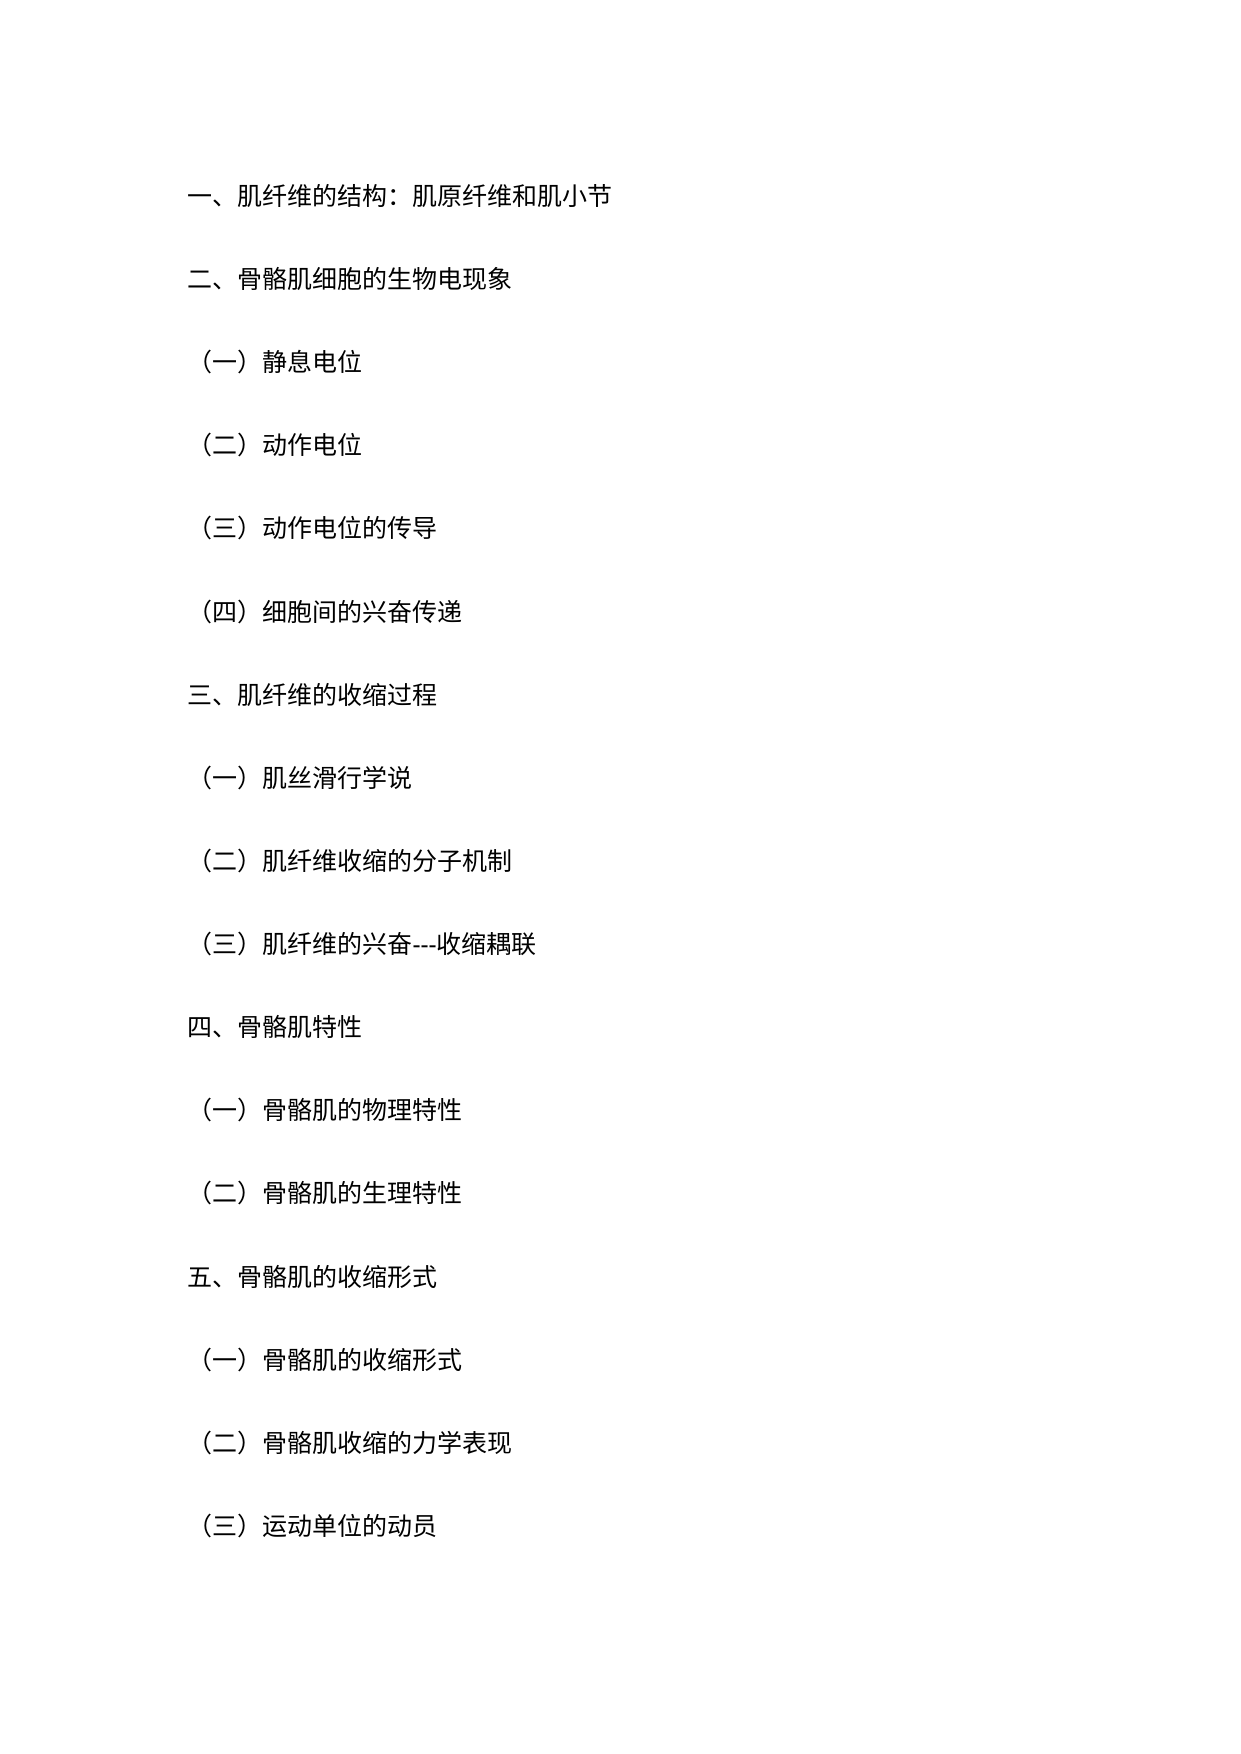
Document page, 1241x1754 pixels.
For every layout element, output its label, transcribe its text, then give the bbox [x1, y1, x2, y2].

text （一）肌丝滑行学说 [187, 744, 1053, 809]
text （二）动作电位 [187, 411, 1053, 476]
text （一）静息电位 [187, 328, 1053, 393]
text （四）细胞间的兴奋传递 [187, 578, 1053, 643]
text 五、骨骼肌的收缩形式 [187, 1243, 1053, 1308]
text （二）骨骼肌收缩的力学表现 [187, 1409, 1053, 1474]
text 一、肌纤维的结构：肌原纤维和肌小节 [187, 162, 1053, 227]
text （二）肌纤维收缩的分子机制 [187, 827, 1053, 892]
text （三）运动单位的动员 [187, 1492, 1053, 1557]
text （一）骨骼肌的物理特性 [187, 1076, 1053, 1141]
text （二）骨骼肌的生理特性 [187, 1159, 1053, 1224]
text （三）动作电位的传导 [187, 494, 1053, 559]
text 二、骨骼肌细胞的生物电现象 [187, 245, 1053, 310]
text （一）骨骼肌的收缩形式 [187, 1326, 1053, 1391]
text （三）肌纤维的兴奋---收缩耦联 [187, 910, 1053, 975]
text 三、肌纤维的收缩过程 [187, 661, 1053, 726]
text 四、骨骼肌特性 [187, 993, 1053, 1058]
